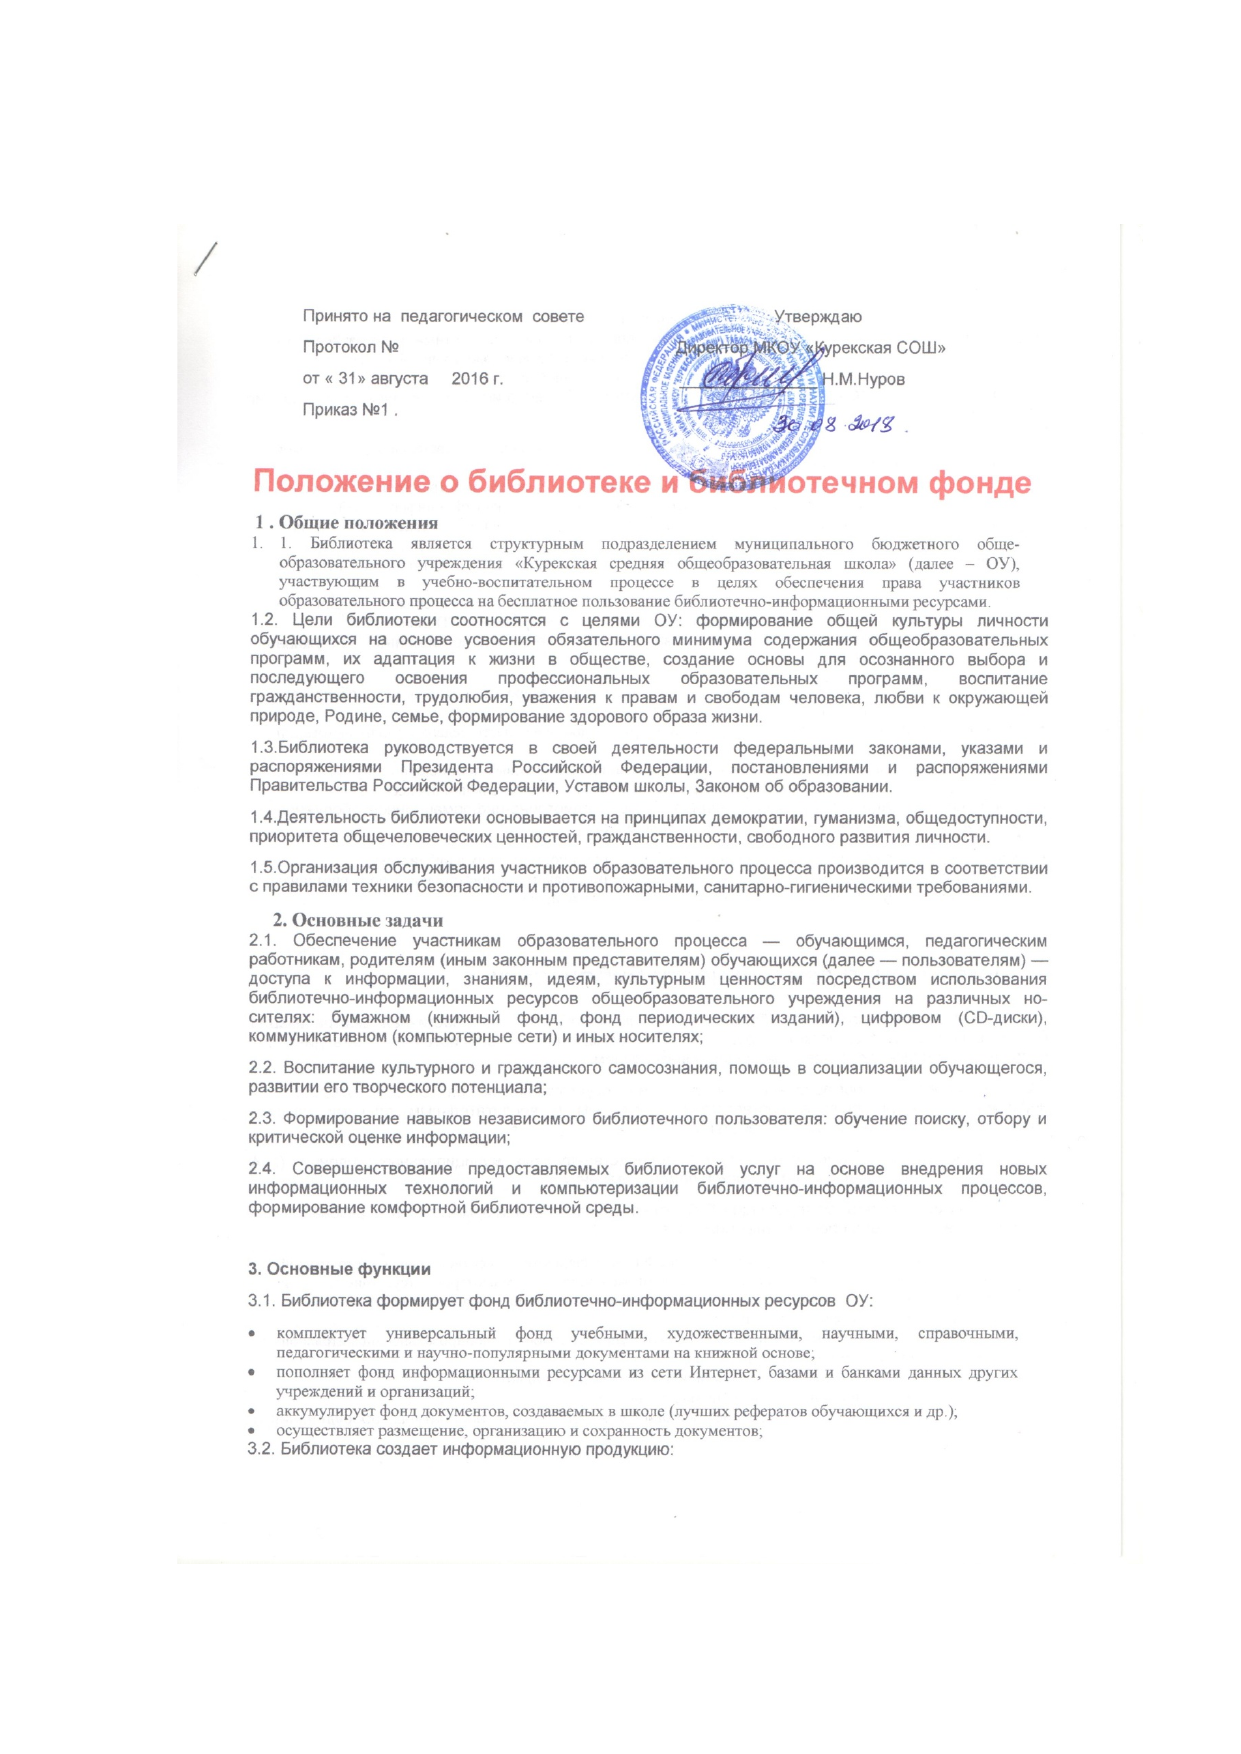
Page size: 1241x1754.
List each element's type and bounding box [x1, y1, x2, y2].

picture [177, 224, 1151, 1564]
